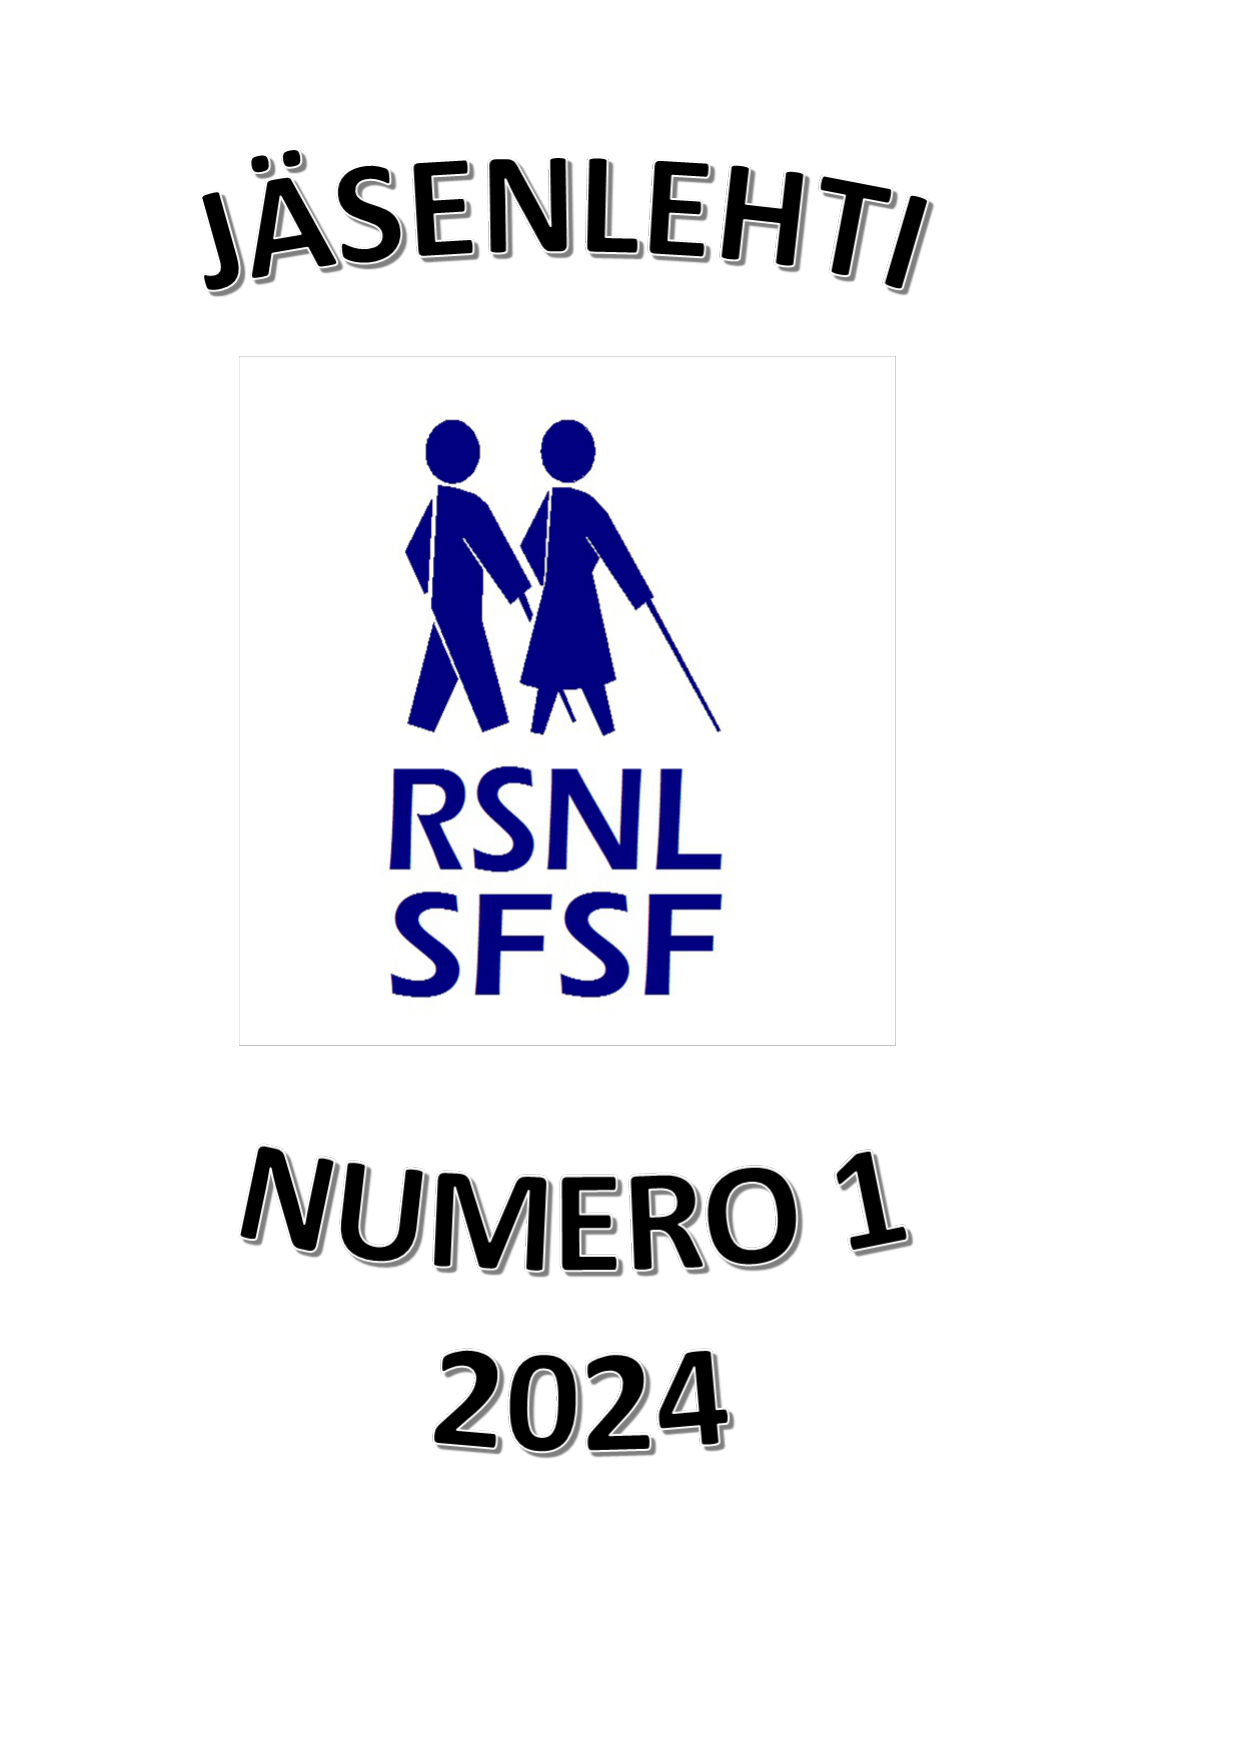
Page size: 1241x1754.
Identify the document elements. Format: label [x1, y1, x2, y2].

picture [147, 147, 1138, 1594]
